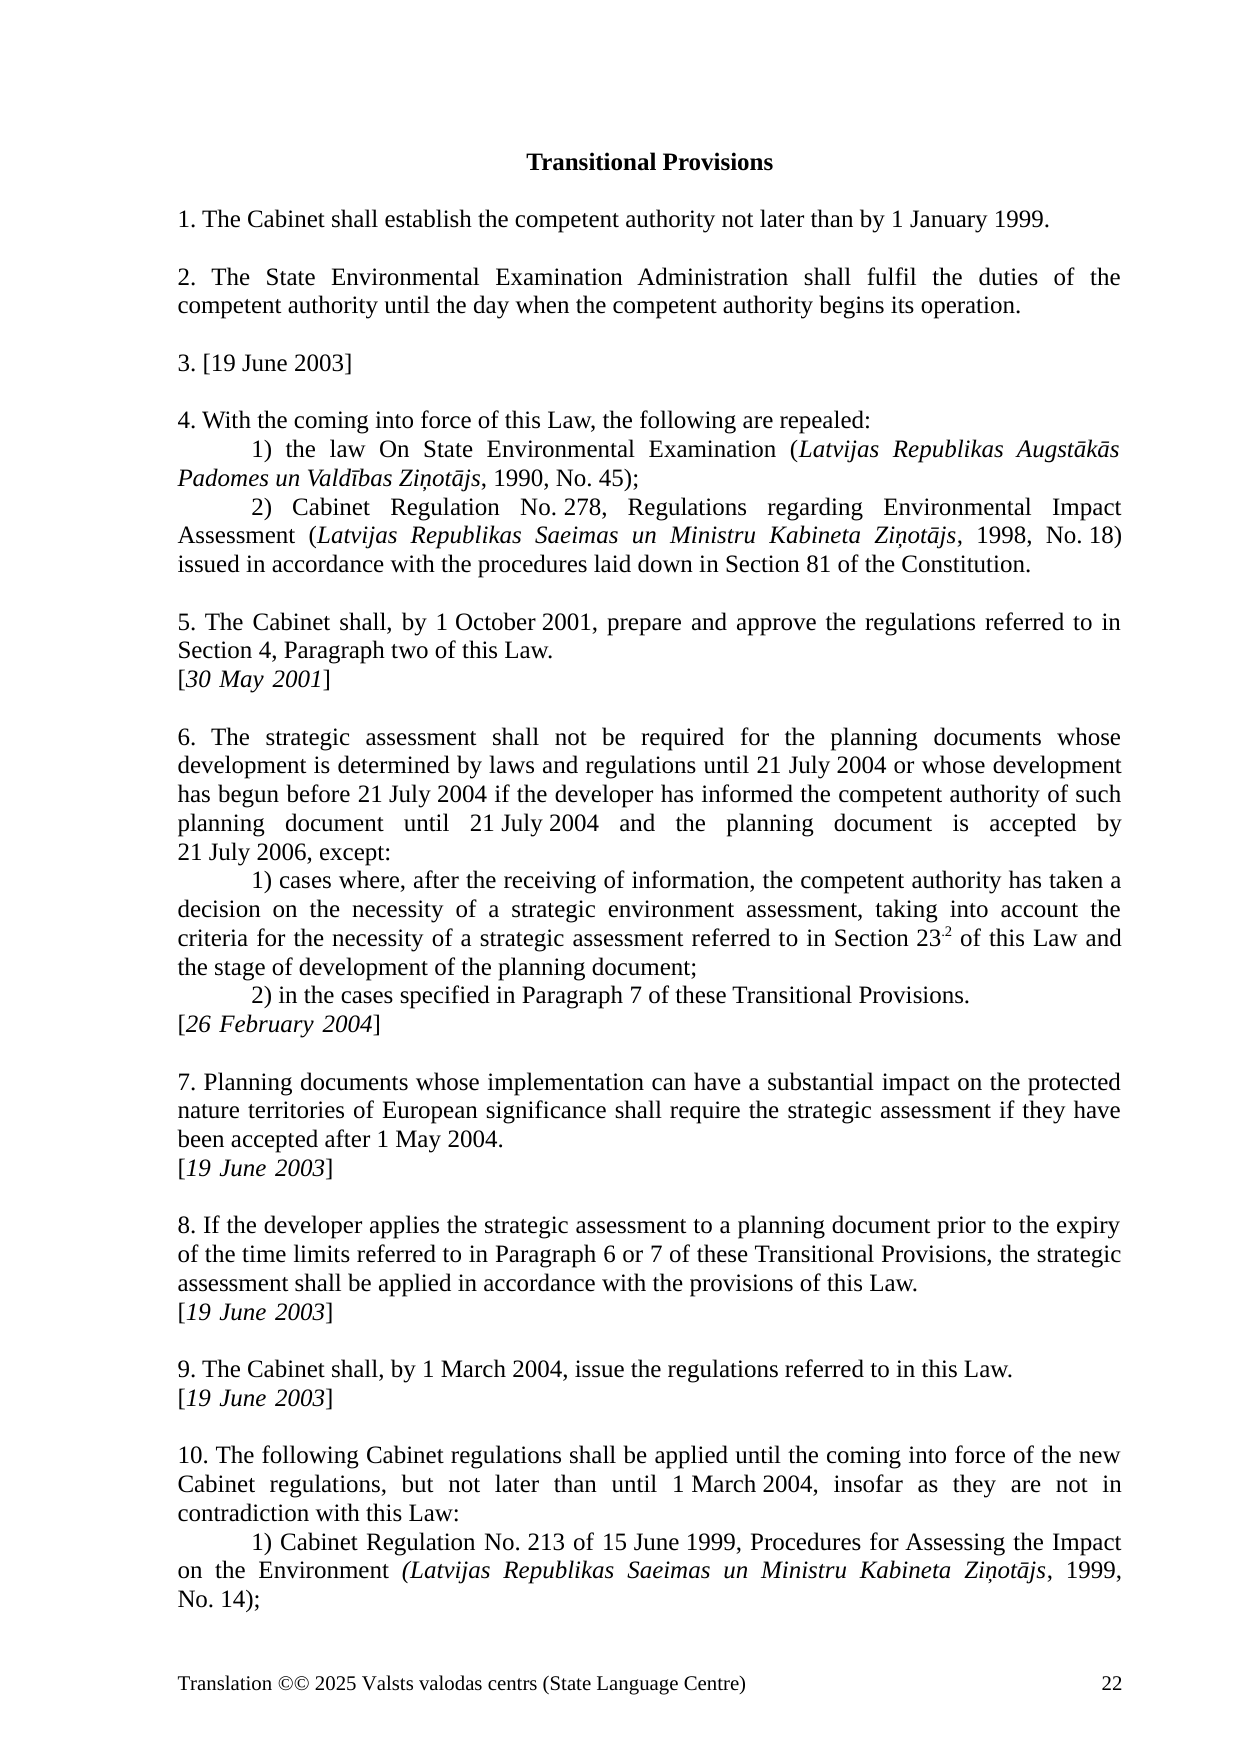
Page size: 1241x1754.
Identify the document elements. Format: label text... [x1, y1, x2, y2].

text 2) Cabinet Regulation No. 278, Regulations regarding Environmental Impact Assessment (Latvijas Republikas Saeimas un Ministru Kabineta Ziņotājs, 1998, No. 18) issued in accordance with the procedures laid down in Section 81 of the Constitution. [177, 492, 1122, 578]
text 3. [19 June 2003] [177, 348, 1122, 377]
text 2. The State Environmental Examination Administration shall fulfil the duties of the competent authority until the day when the competent authority begins its operation. [177, 262, 1122, 319]
text [30 May 2001] [177, 664, 1122, 693]
text 1) cases where, after the receiving of information, the competent authority has taken a decision on the necessity of a strategic environment assessment, taking into account the criteria for the necessity of a strategic assessment referred to in Section 23.2 of this Law and the stage of development of the planning document; [177, 866, 1122, 981]
text 8. If the developer applies the strategic assessment to a planning document prior to the expiry of the time limits referred to in Paragraph 6 or 7 of these Transitional Provisions, the strategic assessment shall be applied in accordance with the provisions of this Law. [177, 1211, 1122, 1297]
text [19 June 2003] [177, 1383, 1122, 1412]
text 5. The Cabinet shall, by 1 October 2001, prepare and approve the regulations referred to in Section 4, Paragraph two of this Law. [177, 607, 1122, 664]
text [19 June 2003] [177, 1153, 1122, 1182]
text 1. The Cabinet shall establish the competent authority not later than by 1 January 1999. [177, 204, 1122, 233]
text [19 June 2003] [177, 1297, 1122, 1326]
text 7. Planning documents whose implementation can have a substantial impact on the protected nature territories of European significance shall require the strategic assessment if they have been accepted after 1 May 2004. [177, 1067, 1122, 1153]
text 2) in the cases specified in Paragraph 7 of these Transitional Provisions. [177, 981, 1122, 1009]
text 10. The following Cabinet regulations shall be applied until the coming into force of the new Cabinet regulations, but not later than until 1 March 2004, insofar as they are not in contradiction with this Law: [177, 1441, 1122, 1527]
text 4. With the coming into force of this Law, the following are repealed: [177, 406, 1122, 434]
text 6. The strategic assessment shall not be required for the planning documents whose development is determined by laws and regulations until 21 July 2004 or whose development has begun before 21 July 2004 if the developer has informed the competent authority of such planning document until 21 July 2004 and the planning document is accepted by 21 July 2006, except: [177, 722, 1122, 866]
text 9. The Cabinet shall, by 1 March 2004, issue the regulations referred to in this Law. [177, 1354, 1122, 1383]
text Transitional Provisions [177, 147, 1122, 176]
text 1) Cabinet Regulation No. 213 of 15 June 1999, Procedures for Assessing the Impact on the Environment (Latvijas Republikas Saeimas un Ministru Kabineta Ziņotājs, 1999, No. 14); [177, 1527, 1122, 1613]
text [26 February 2004] [177, 1009, 1122, 1038]
text 1) the law On State Environmental Examination (Latvijas Republikas Augstākās Padomes un Valdības Ziņotājs, 1990, No. 45); [177, 434, 1122, 492]
